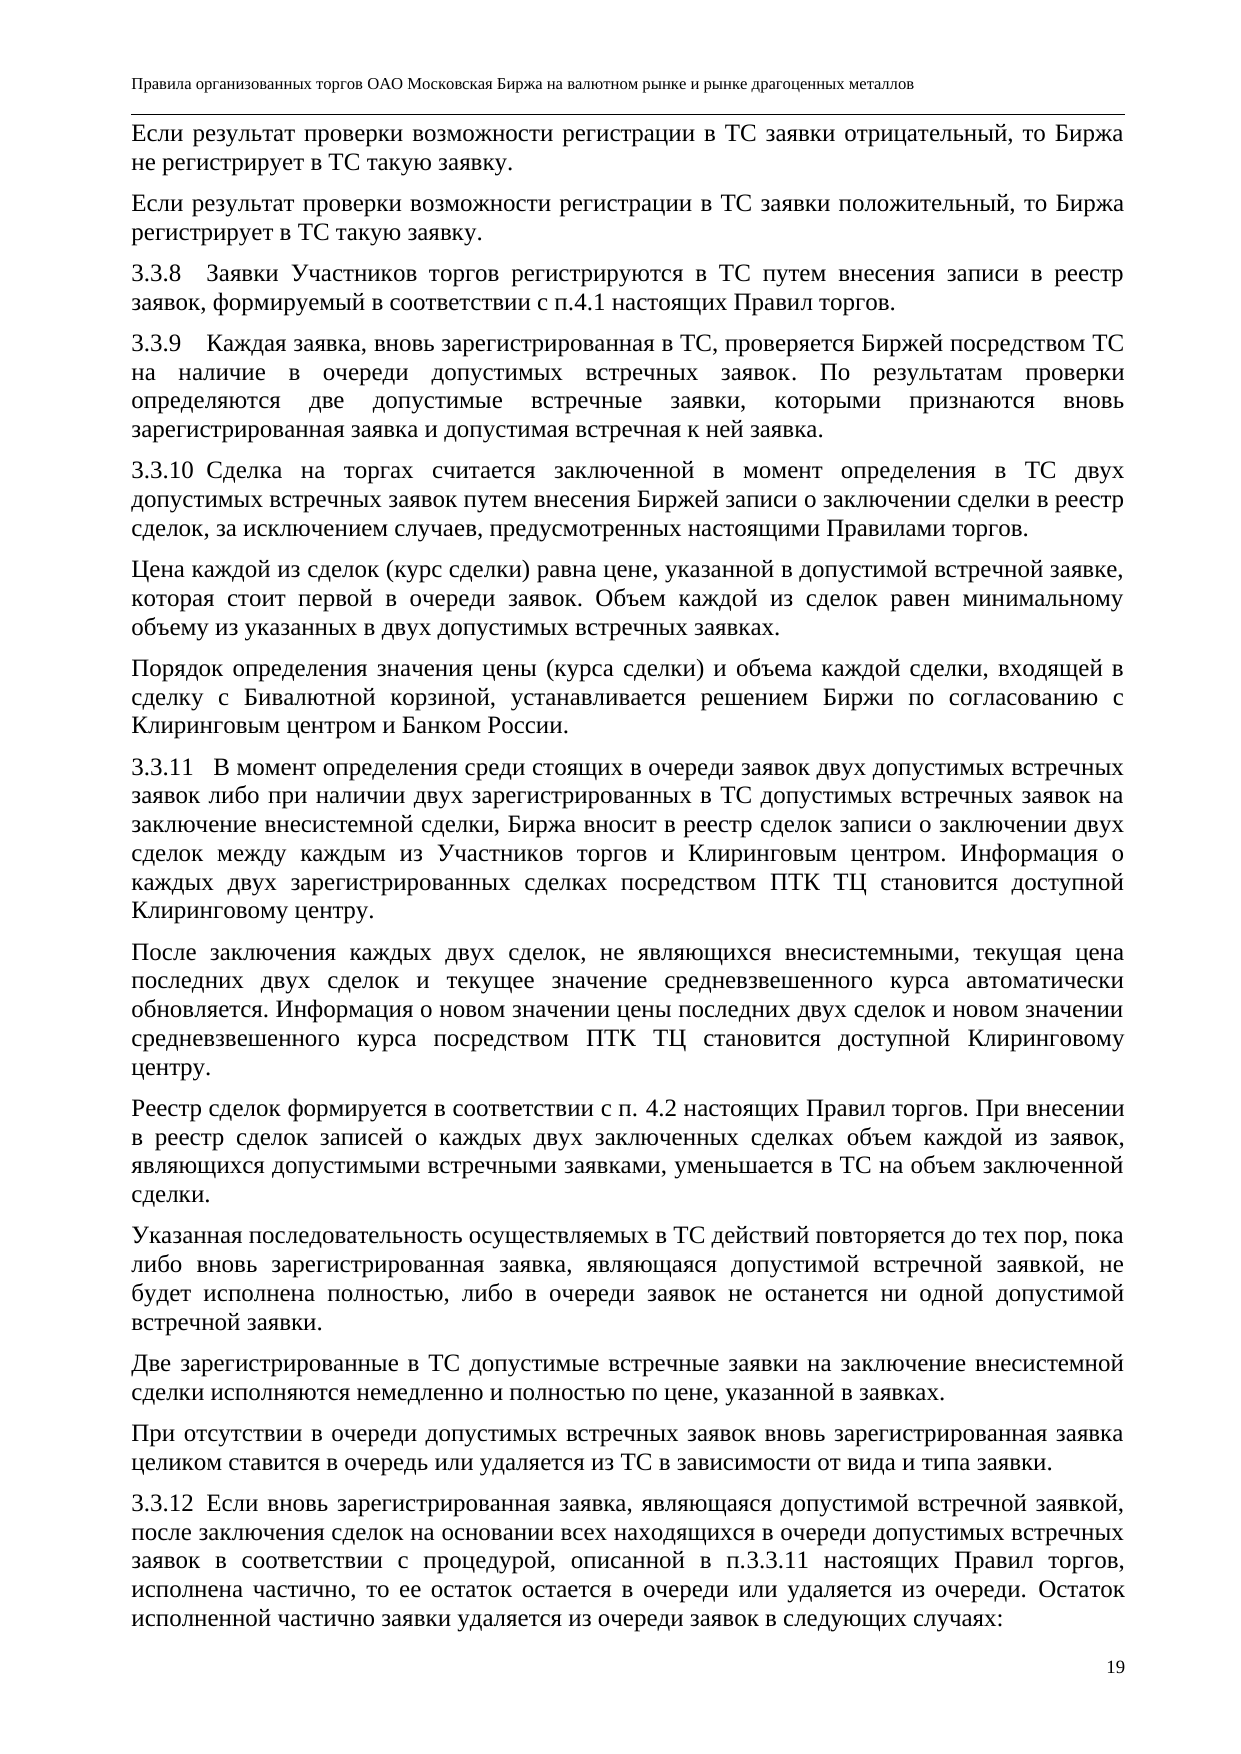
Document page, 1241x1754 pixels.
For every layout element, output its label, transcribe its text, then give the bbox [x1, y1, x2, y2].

subtitle Две зарегистрированные в ТС допустимые встречные заявки на заключение внесистемной сделки исполняются немедленно и полностью по цене, указанной в заявках. [131, 1348, 1125, 1406]
text Порядок определения значения цены (курса сделки) и объема каждой сделки, входящей в сделку с Бивалютной корзиной, устанавливается решением Биржи по согласованию с Клиринговым центром и Банком России. [131, 653, 1125, 739]
subtitle Цена каждой из сделок (курс сделки) равна цене, указанной в допустимой встречной заявке, которая стоит первой в очереди заявок. Объем каждой из сделок равен минимальному объему из указанных в двух допустимых встречных заявках. [131, 554, 1125, 641]
subtitle Если результат проверки возможности регистрации в ТС заявки отрицательный, то Биржа не регистрирует в ТС такую заявку. [131, 118, 1125, 176]
subtitle После заключения каждых двух сделок, не являющихся внесистемными, текущая цена последних двух сделок и текущее значение средневзвешенного курса автоматически обновляется. Информация о новом значении цены последних двух сделок и новом значении средневзвешенного курса посредством ПТК ТЦ становится доступной Клиринговому центру. [131, 937, 1125, 1081]
subtitle Каждая заявка, вновь зарегистрированная в ТС, проверяется Биржей посредством ТС на наличие в очереди допустимых встречных заявок. По результатам проверки определяются две допустимые встречные заявки, которыми признаются вновь зарегистрированная заявка и допустимая встречная к ней заявка. [131, 328, 1125, 443]
subtitle Если результат проверки возможности регистрации в ТС заявки положительный, то Биржа регистрирует в ТС такую заявку. [131, 188, 1125, 246]
subtitle В момент определения среди стоящих в очереди заявок двух допустимых встречных заявок либо при наличии двух зарегистрированных в ТС допустимых встречных заявок на заключение внесистемной сделки, Биржа вносит в реестр сделок записи о заключении двух сделок между каждым из Участников торгов и Клиринговым центром. Информация о каждых двух зарегистрированных сделках посредством ПТК ТЦ становится доступной Клиринговому центру. [131, 752, 1125, 924]
subtitle Указанная последовательность осуществляемых в ТС действий повторяется до тех пор, пока либо вновь зарегистрированная заявка, являющаяся допустимой встречной заявкой, не будет исполнена полностью, либо в очереди заявок не останется ни одной допустимой встречной заявки. [131, 1221, 1125, 1336]
subtitle Сделка на торгах считается заключенной в момент определения в ТС двух допустимых встречных заявок путем внесения Биржей записи о заключении сделки в реестр сделок, за исключением случаев, предусмотренных настоящими Правилами торгов. [131, 456, 1125, 542]
subtitle При отсутствии в очереди допустимых встречных заявок вновь зарегистрированная заявка целиком ставится в очередь или удаляется из ТС в зависимости от вида и типа заявки. [131, 1418, 1125, 1476]
